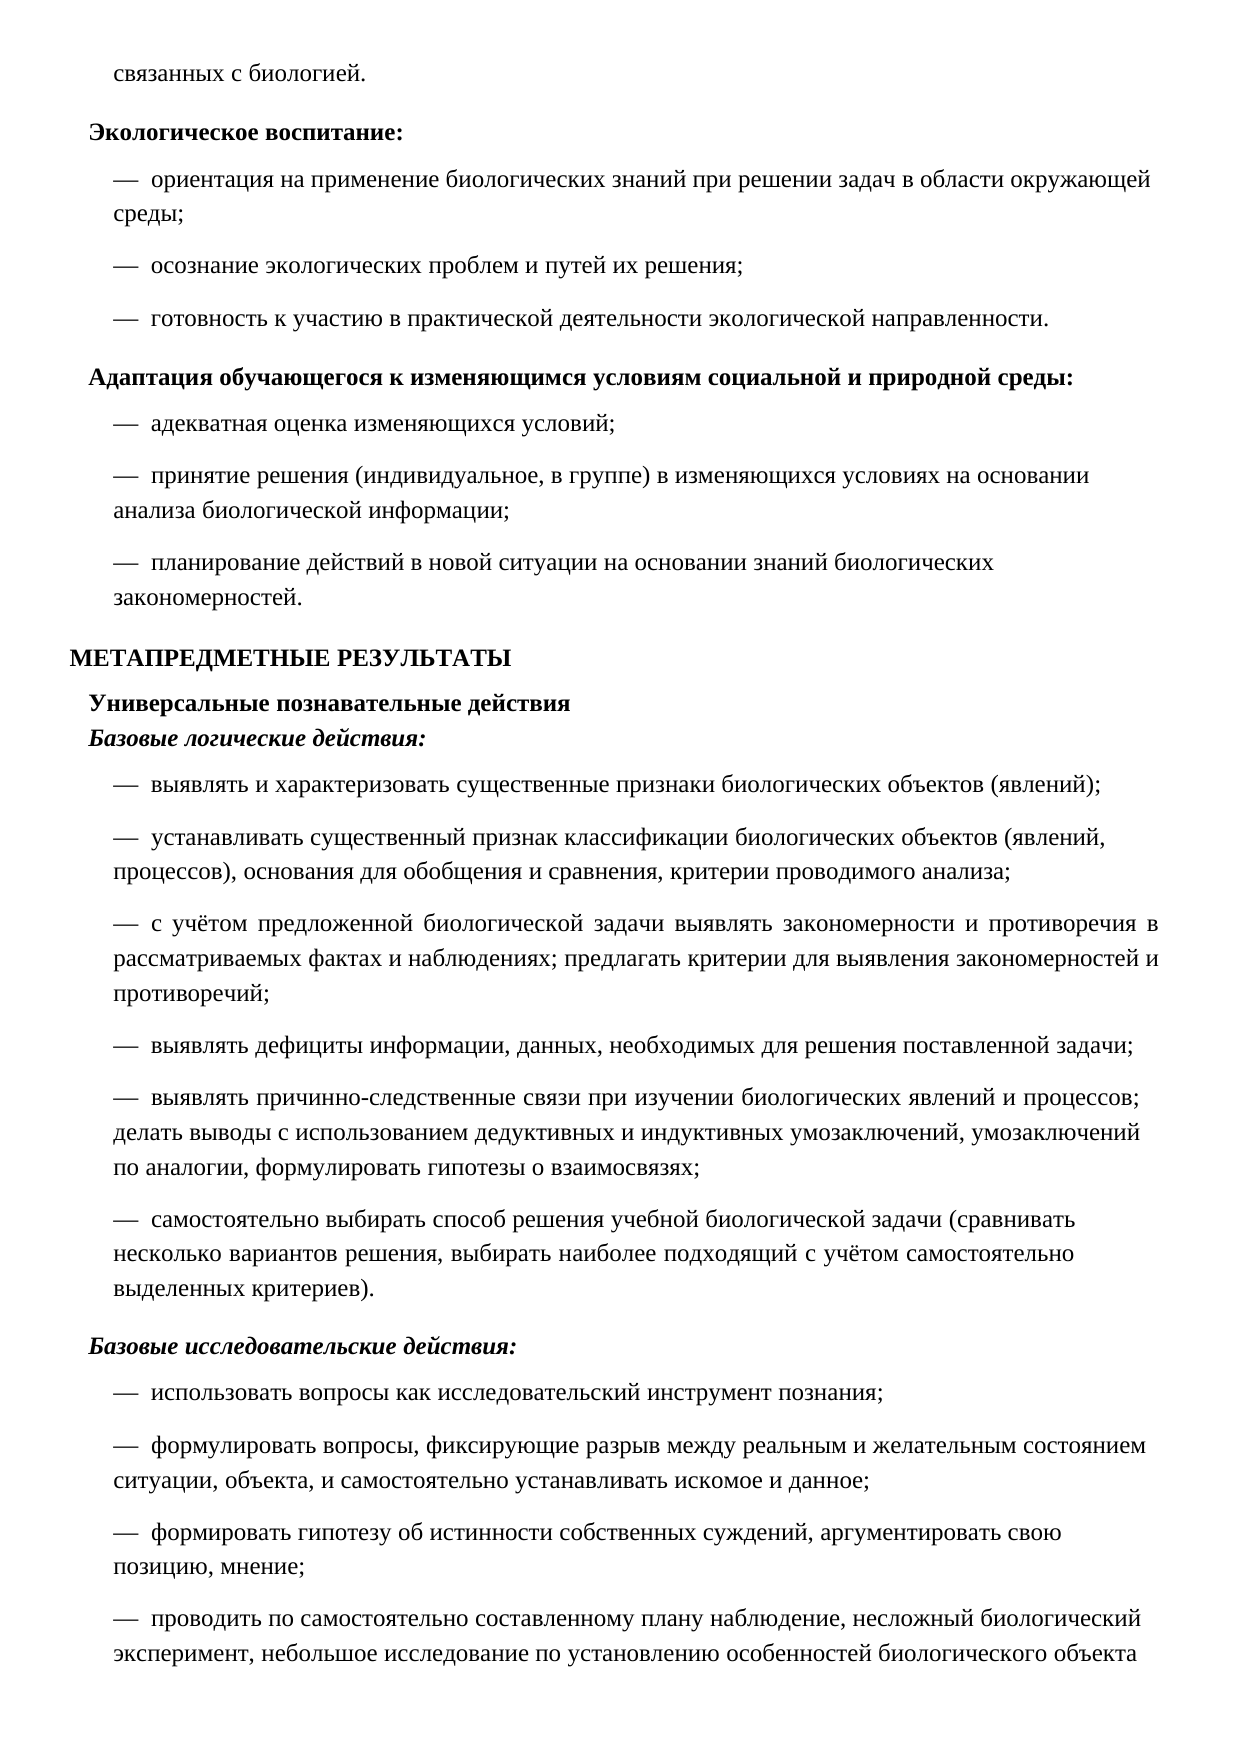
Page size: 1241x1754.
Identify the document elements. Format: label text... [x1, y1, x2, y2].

list ориентация на применение биологических знаний при решении задач в области окружающей среды; [113, 164, 1152, 227]
subtitle Базовые логические действия: [88, 723, 1182, 752]
list проводить по самостоятельно составленному плану наблюдение, несложный биологический эксперимент, небольшое исследование по установлению особенностей биологического объекта [113, 1603, 1142, 1667]
subtitle Адаптация обучающегося к изменяющимся условиям социальной и природной среды: [88, 362, 1182, 390]
list использовать вопросы как исследовательский инструмент познания; [113, 1377, 1182, 1406]
subtitle Базовые исследовательские действия: [88, 1331, 1182, 1360]
list выявлять дефициты информации, данных, необходимых для решения поставленной задачи; [113, 1030, 1182, 1058]
list выявлять причинно-следственные связи при изучении биологических явлений и процессов; делать выводы с использованием дедуктивных и индуктивных умозаключений, умозаключений по аналогии, формулировать гипотезы о взаимосвязях; [113, 1082, 1141, 1180]
subtitle Экологическое воспитание: [88, 117, 1182, 146]
list формировать гипотезу об истинности собственных суждений, аргументировать свою позицию, мнение; [113, 1517, 1062, 1580]
list планирование действий в новой ситуации на основании знаний биологических закономерностей. [113, 547, 995, 611]
list адекватная оценка изменяющихся условий; [113, 408, 1182, 437]
text Универсальные познавательные действия [88, 688, 1182, 717]
list самостоятельно выбирать способ решения учебной биологической задачи (сравнивать несколько вариантов решения, выбирать наиболее подходящий с учётом самостоятельно выделенных критериев). [113, 1204, 1075, 1302]
list принятие решения (индивидуальное, в группе) в изменяющихся условиях на основании анализа биологической информации; [113, 461, 1091, 524]
list готовность к участию в практической деятельности экологической направленности. [113, 303, 1182, 332]
list выявлять и характеризовать существенные признаки биологических объектов (явлений); [113, 769, 1182, 798]
list устанавливать существенный признак классификации биологических объектов (явлений, процессов), основания для обобщения и сравнения, критерии проводимого анализа; [113, 822, 1106, 885]
list формулировать вопросы, фиксирующие разрыв между реальным и желательным состоянием ситуации, объекта, и самостоятельно устанавливать искомое и данное; [113, 1430, 1147, 1493]
text связанных с биологией. [113, 58, 1182, 87]
subtitle МЕТАПРЕДМЕТНЫЕ РЕЗУЛЬТАТЫ [69, 643, 1182, 672]
list с учётом предложенной биологической задачи выявлять закономерности и противоречия в рассматриваемых фактах и наблюдениях; предлагать критерии для выявления закономерностей и противоречий; [113, 908, 1159, 1006]
list осознание экологических проблем и путей их решения; [113, 250, 1182, 279]
